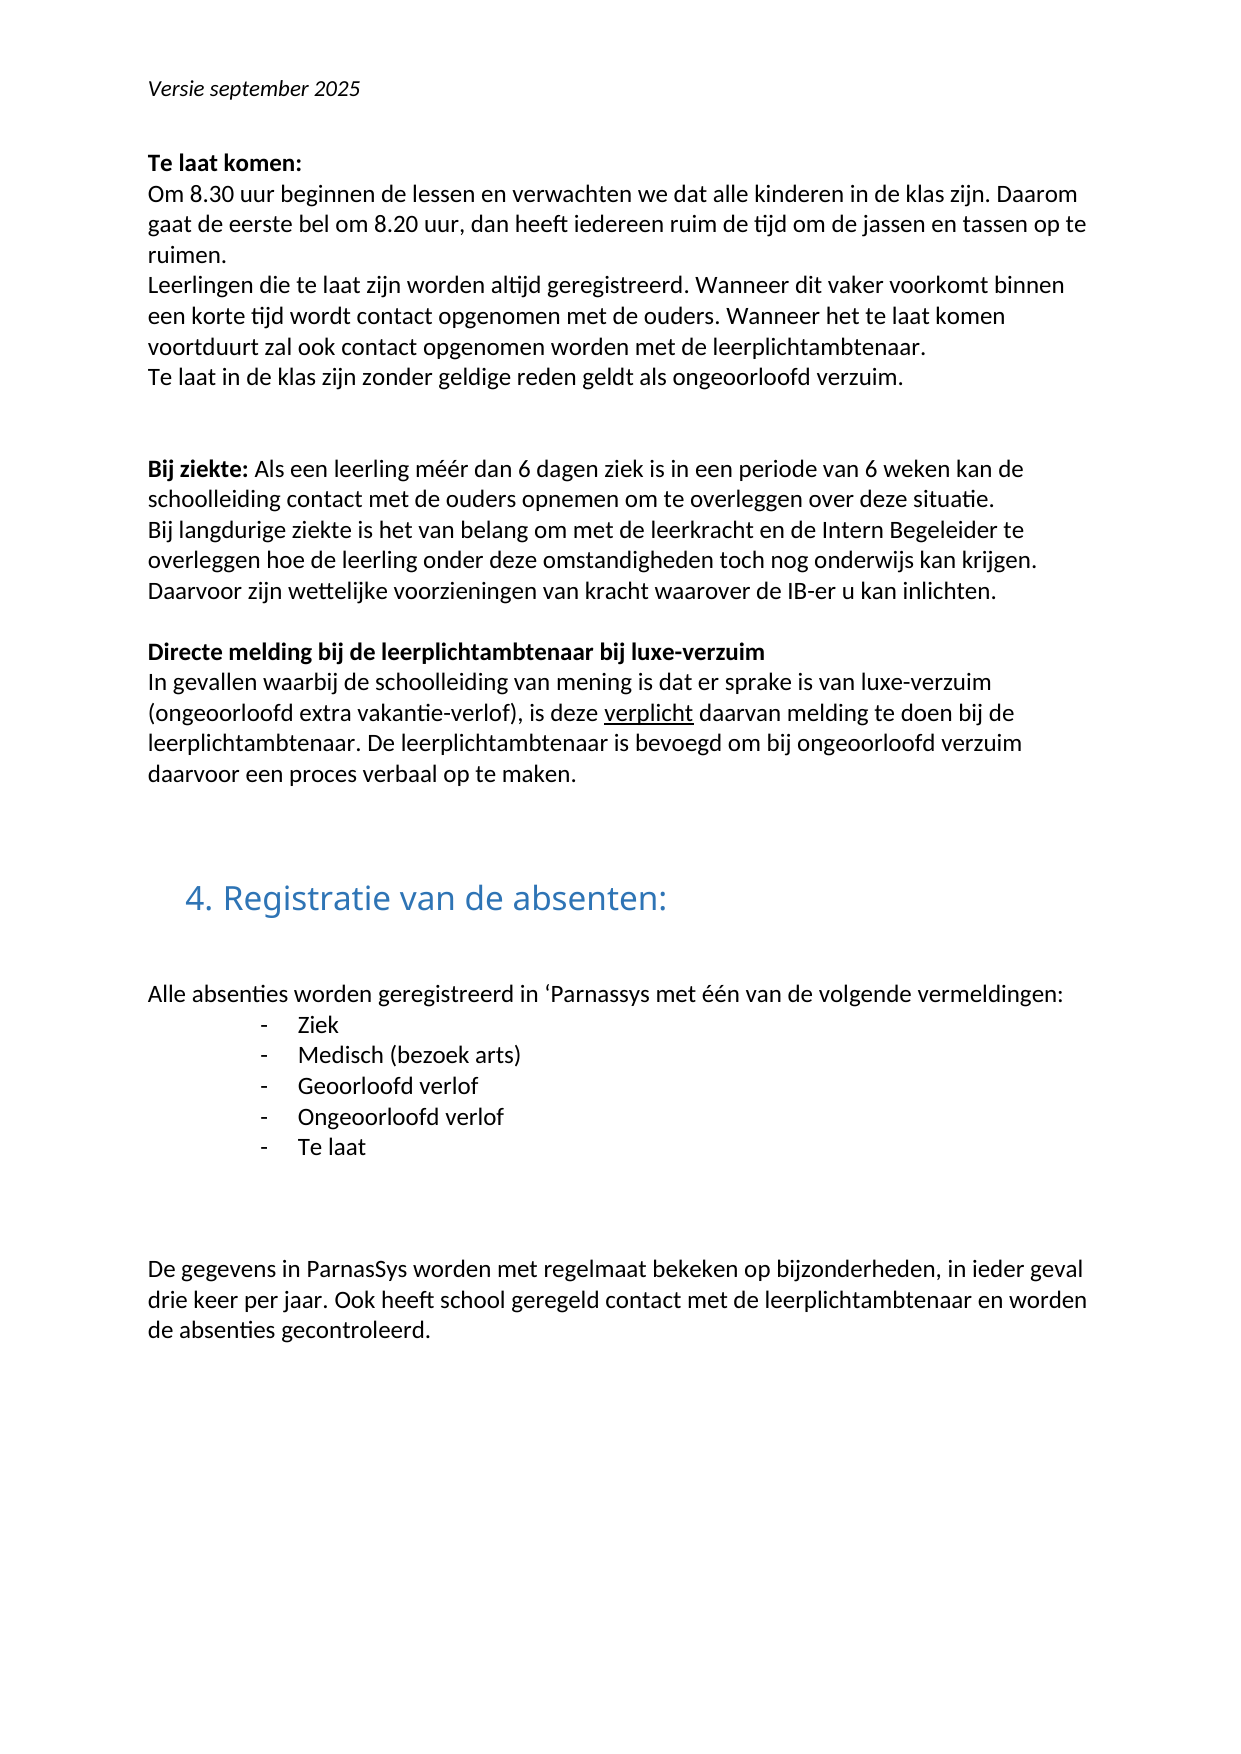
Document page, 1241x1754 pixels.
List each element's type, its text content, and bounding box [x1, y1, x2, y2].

list Te laat [260, 1131, 1093, 1162]
text Bij ziekte: Als een leerling méér dan 6 dagen ziek is in een periode van 6 weken kan de schoolleiding contact met de ouders opnemen om te overleggen over deze situatie. [148, 453, 1093, 514]
list Registratie van de absenten: [185, 874, 1093, 920]
list Ziek [260, 1009, 1093, 1039]
text In gevallen waarbij de schoolleiding van mening is dat er sprake is van luxe-verzuim (ongeoorloofd extra vakantie-verlof), is deze verplicht daarvan melding te doen bij de leerplichtambtenaar. De leerplichtambtenaar is bevoegd om bij ongeoorloofd verzuim daarvoor een proces verbaal op te maken. [148, 666, 1093, 788]
text Te laat in de klas zijn zonder geldige reden geldt als ongeoorloofd verzuim. [148, 361, 1093, 392]
text De gegevens in ParnasSys worden met regelmaat bekeken op bijzonderheden, in ieder geval drie keer per jaar. Ook heeft school geregeld contact met de leerplichtambtenaar en worden de absenties gecontroleerd. [148, 1253, 1093, 1345]
text Om 8.30 uur beginnen de lessen en verwachten we dat alle kinderen in de klas zijn. Daarom gaat de eerste bel om 8.20 uur, dan heeft iedereen ruim de tijd om de jassen en tassen op te ruimen. [148, 178, 1093, 270]
text Te laat komen: [148, 148, 1093, 178]
text Bij langdurige ziekte is het van belang om met de leerkracht en de Intern Begeleider te overleggen hoe de leerling onder deze omstandigheden toch nog onderwijs kan krijgen. Daarvoor zijn wettelijke voorzieningen van kracht waarover de IB-er u kan inlichten. [148, 514, 1093, 605]
list Geoorloofd verlof [260, 1070, 1093, 1101]
text Directe melding bij de leerplichtambtenaar bij luxe-verzuim [148, 636, 1093, 666]
text Alle absenties worden geregistreerd in ‘Parnassys met één van de volgende vermeldingen: [148, 978, 1093, 1009]
text Leerlingen die te laat zijn worden altijd geregistreerd. Wanneer dit vaker voorkomt binnen een korte tijd wordt contact opgenomen met de ouders. Wanneer het te laat komen voortduurt zal ook contact opgenomen worden met de leerplichtambtenaar. [148, 270, 1093, 361]
list Ongeoorloofd verlof [260, 1101, 1093, 1131]
list Medisch (bezoek arts) [260, 1039, 1093, 1070]
